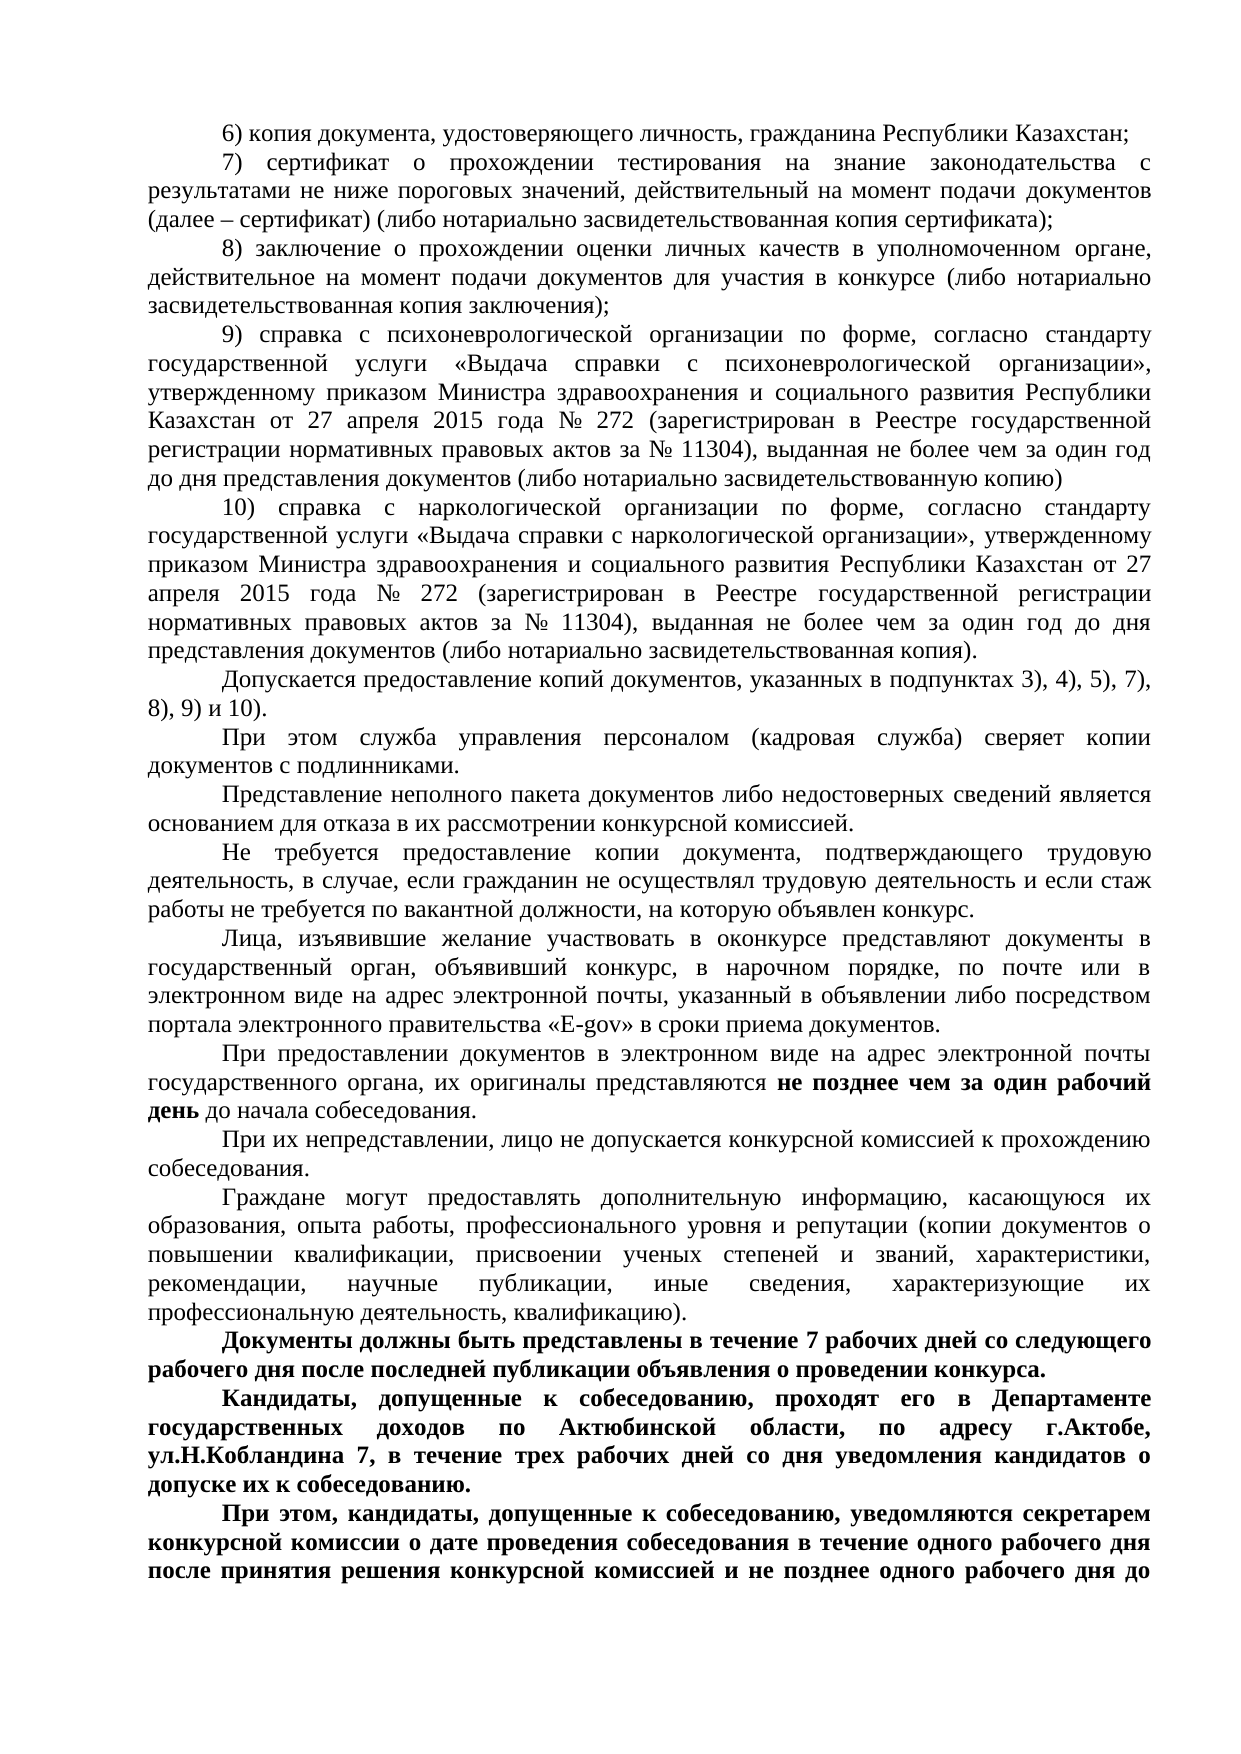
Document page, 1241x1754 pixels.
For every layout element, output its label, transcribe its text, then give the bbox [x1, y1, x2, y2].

text Документы должны быть представлены в течение 7 рабочих дней со следующего рабочего дня после последней публикации объявления о проведении конкурса. [148, 1326, 1152, 1383]
text При предоставлении документов в электронном виде на адрес электронной почты государственного органа, их оригиналы представляются не позднее чем за один рабочий день до начала собеседования. [148, 1038, 1152, 1124]
text 6) копия документа, удостоверяющего личность, гражданина Республики Казахстан; [148, 118, 1152, 147]
text 8) заключение о прохождении оценки личных качеств в уполномоченном органе, действительное на момент подачи документов для участия в конкурсе (либо нотариально засвидетельствованная копия заключения); [148, 233, 1152, 319]
text При их непредставлении, лицо не допускается конкурсной комиссией к прохождению собеседования. [148, 1124, 1152, 1182]
text Граждане могут предоставлять дополнительную информацию, касающуюся их образования, опыта работы, профессионального уровня и репутации (копии документов о повышении квалификации, присвоении ученых степеней и званий, характеристики, рекомендации, научные публикации, иные сведения, характеризующие их профессиональную деятельность, квалификацию). [148, 1182, 1152, 1326]
text При этом служба управления персоналом (кадровая служба) сверяет копии документов с подлинниками. [148, 722, 1152, 779]
text Не требуется предоставление копии документа, подтверждающего трудовую деятельность, в случае, если гражданин не осуществлял трудовую деятельность и если стаж работы не требуется по вакантной должности, на которую объявлен конкурс. [148, 837, 1152, 923]
text 9) справка с психоневрологической организации по форме, согласно стандарту государственной услуги «Выдача справки с психоневрологической организации», утвержденному приказом Министра здравоохранения и социального развития Республики Казахстан от 27 апреля 2015 года № 272 (зарегистрирован в Реестре государственной регистрации нормативных правовых актов за № 11304), выданная не более чем за один год до дня представления документов (либо нотариально засвидетельствованную копию) [148, 319, 1152, 492]
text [148, 1498, 1152, 1584]
text Лица, изъявившие желание участвовать в оконкурсе представляют документы в государственный орган, объявивший конкурс, в нарочном порядке, по почте или в электронном виде на адрес электронной почты, указанный в объявлении либо посредством портала электронного правительства «Е-gov» в сроки приема документов. [148, 923, 1152, 1038]
text 7) сертификат о прохождении тестирования на знание законодательства с результатами не ниже пороговых значений, действительный на момент подачи документов (далее – сертификат) (либо нотариально засвидетельствованная копия сертификата); [148, 147, 1152, 233]
text Допускается предоставление копий документов, указанных в подпунктах 3), 4), 5), 7), 8), 9) и 10). [148, 664, 1152, 722]
text Представление неполного пакета документов либо недостоверных сведений является основанием для отказа в их рассмотрении конкурсной комиссией. [148, 779, 1152, 837]
text Кандидаты, допущенные к собеседованию, проходят его в Департаменте государственных доходов по Актюбинской области, по адресу г.Актобе, ул.Н.Кобландина 7, в течение трех рабочих дней со дня уведомления кандидатов о допуске их к собеседованию. [148, 1383, 1152, 1498]
text 10) справка с наркологической организации по форме, согласно стандарту государственной услуги «Выдача справки с наркологической организации», утвержденному приказом Министра здравоохранения и социального развития Республики Казахстан от 27 апреля 2015 года № 272 (зарегистрирован в Реестре государственной регистрации нормативных правовых актов за № 11304), выданная не более чем за один год до дня представления документов (либо нотариально засвидетельствованная копия). [148, 492, 1152, 664]
